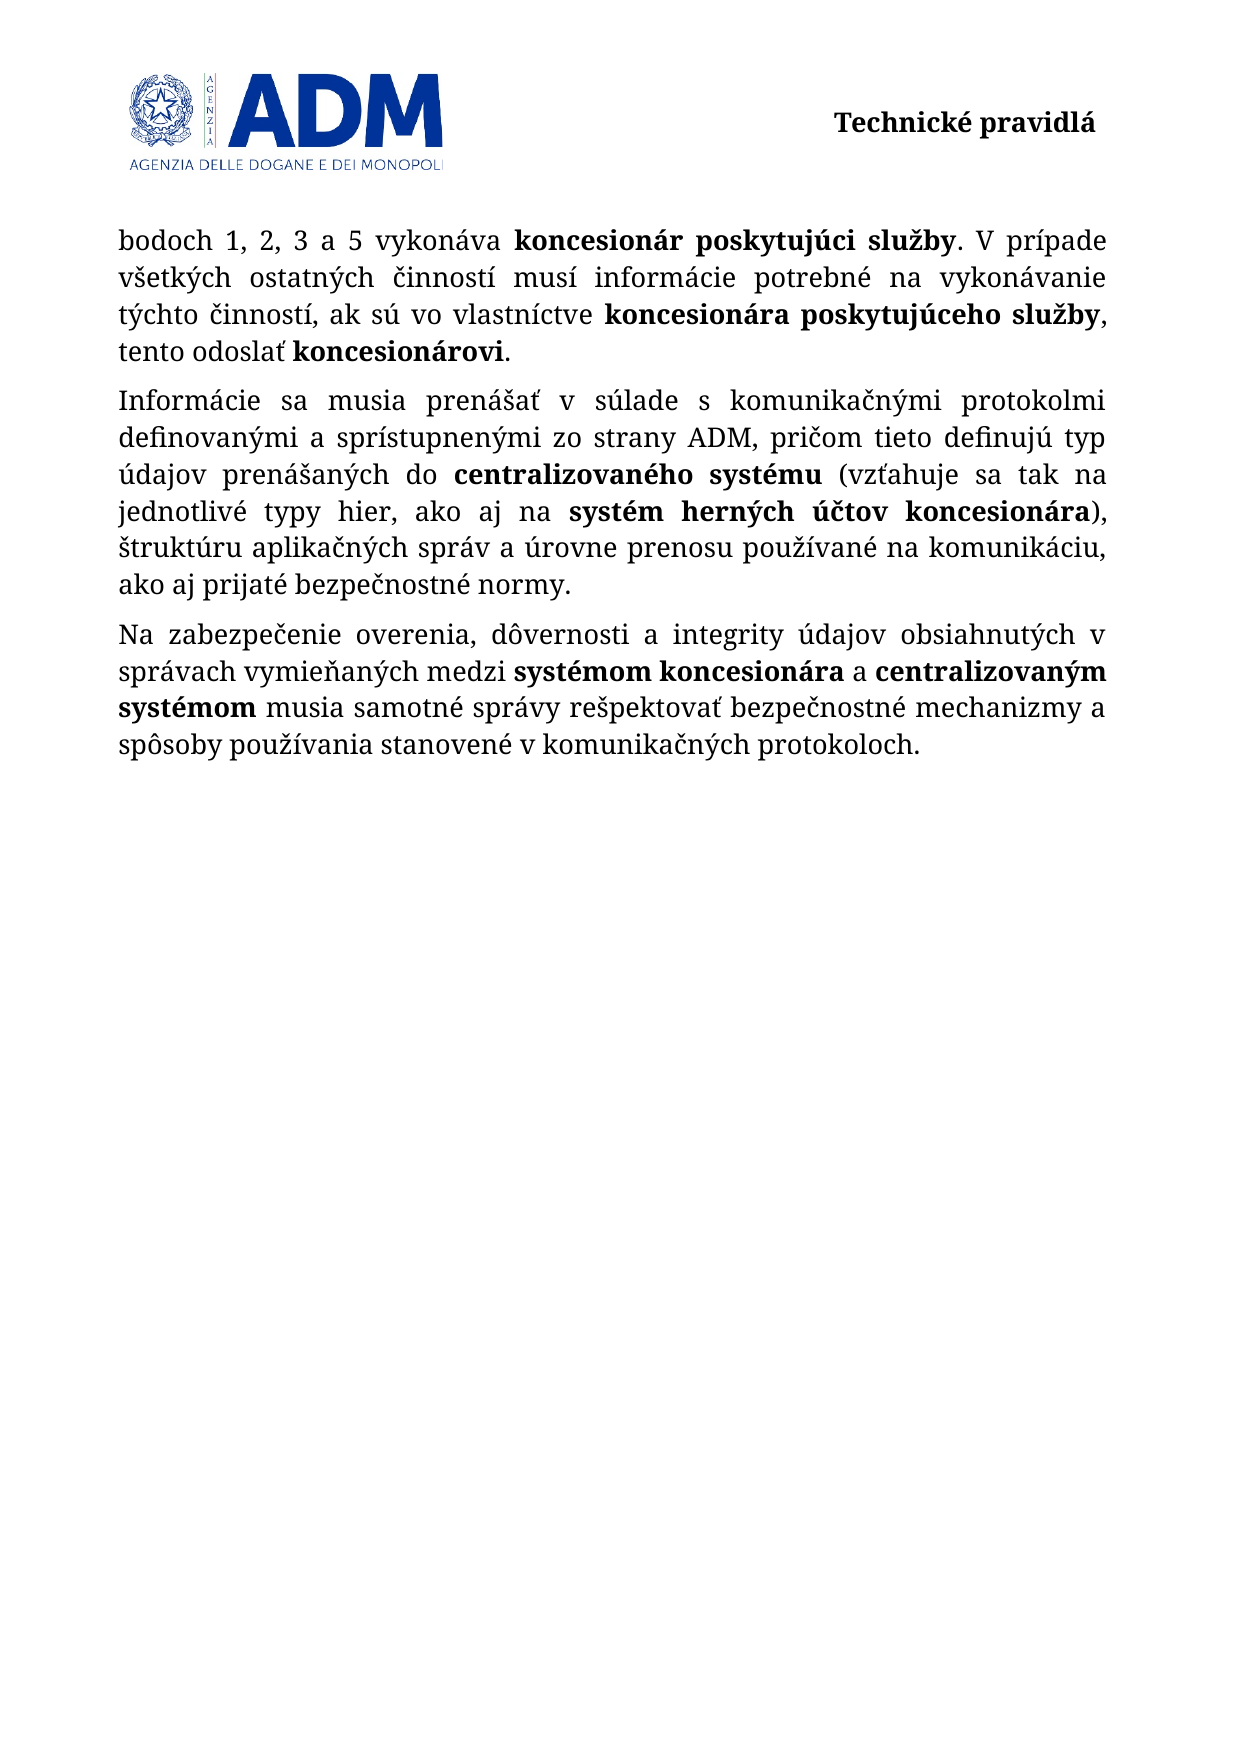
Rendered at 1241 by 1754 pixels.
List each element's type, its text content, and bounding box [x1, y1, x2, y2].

text Na zabezpečenie overenia, dôvernosti a integrity údajov obsiahnutých v správach vymieňaných medzi systémom koncesionára a centralizovaným systémom musia samotné správy rešpektovať bezpečnostné mechanizmy a spôsoby používania stanovené v komunikačných protokoloch. [118, 615, 1107, 763]
picture [129, 73, 443, 170]
text Informácie sa musia prenášať v súlade s komunikačnými protokolmi definovanými a sprístupnenými zo strany ADM, pričom tieto definujú typ údajov prenášaných do centralizovaného systému (vzťahuje sa tak na jednotlivé typy hier, ako aj na systém herných účtov koncesionára), štruktúru aplikačných správ a úrovne prenosu používané na komunikáciu, ako aj prijaté bezpečnostné normy. [118, 381, 1107, 603]
